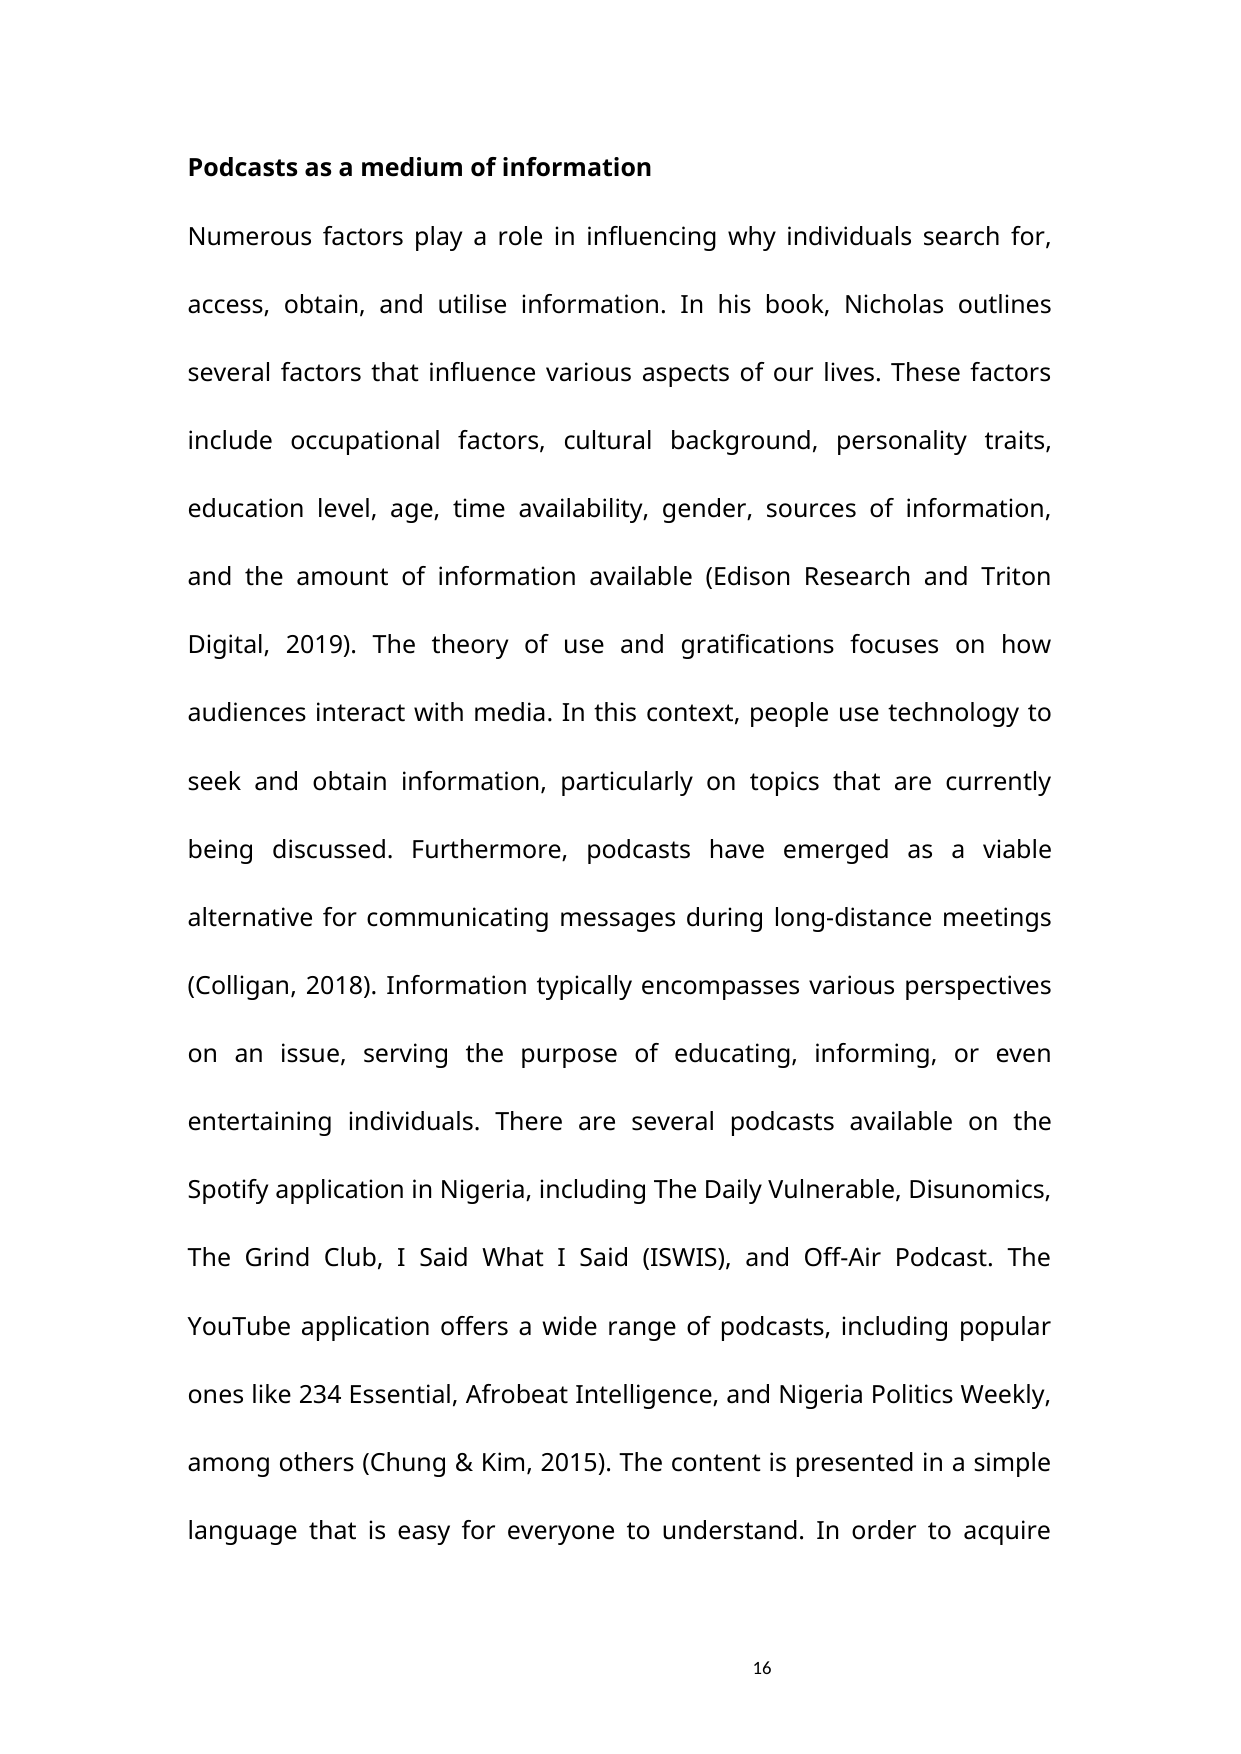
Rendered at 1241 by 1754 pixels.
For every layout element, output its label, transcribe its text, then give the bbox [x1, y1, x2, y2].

text Podcasts as a medium of information [187, 150, 1053, 184]
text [187, 218, 1053, 1547]
